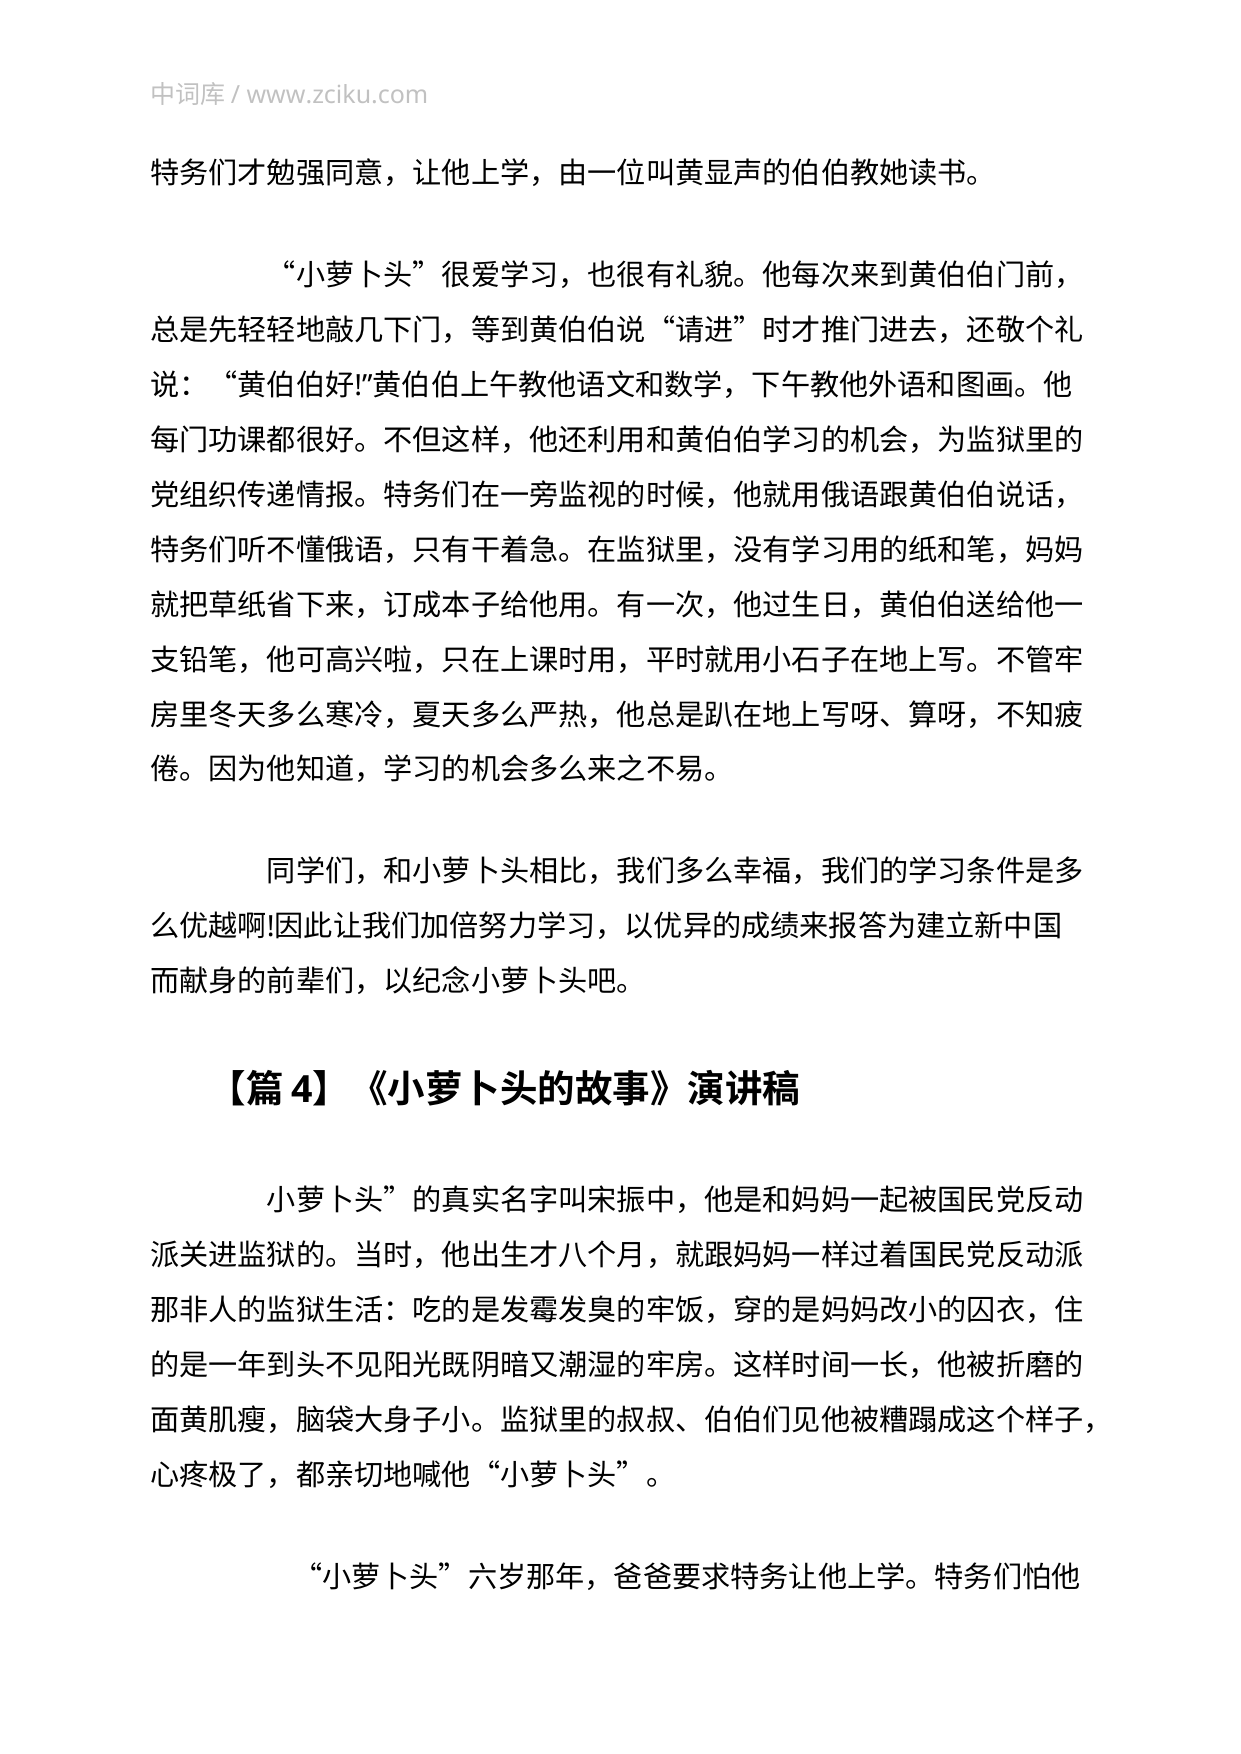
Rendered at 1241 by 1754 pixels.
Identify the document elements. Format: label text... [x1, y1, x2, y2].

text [150, 150, 1090, 192]
text “小萝卜头”很爱学习，也很有礼貌。他每次来到黄伯伯门前，总是先轻轻地敲几下门，等到黄伯伯说“请进”时才推门进去，还敬个礼说：“黄伯伯好!”黄伯伯上午教他语文和数学，下午教他外语和图画。他每门功课都很好。不但这样，他还利用和黄伯伯学习的机会，为监狱里的党组织传递情报。特务们在一旁监视的时候，他就用俄语跟黄伯伯说话，特务们听不懂俄语，只有干着急。在监狱里，没有学习用的纸和笔，妈妈就把草纸省下来，订成本子给他用。有一次，他过生日，黄伯伯送给他一支铅笔，他可高兴啦，只在上课时用，平时就用小石子在地上写。不管牢房里冬天多么寒冷，夏天多么严热，他总是趴在地上写呀、算呀，不知疲倦。因为他知道，学习的机会多么来之不易。 [150, 252, 1090, 788]
text 【篇4】《小萝卜头的故事》演讲稿 [150, 1059, 1090, 1114]
text 小萝卜头”的真实名字叫宋振中，他是和妈妈一起被国民党反动派关进监狱的。当时，他出生才八个月，就跟妈妈一样过着国民党反动派那非人的监狱生活：吃的是发霉发臭的牢饭，穿的是妈妈改小的囚衣，住的是一年到头不见阳光既阴暗又潮湿的牢房。这样时间一长，他被折磨的面黄肌瘦，脑袋大身子小。监狱里的叔叔、伯伯们见他被糟蹋成这个样子，心疼极了，都亲切地喊他“小萝卜头”。 [150, 1177, 1090, 1494]
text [150, 1553, 1090, 1596]
text 同学们，和小萝卜头相比，我们多么幸福，我们的学习条件是多么优越啊!因此让我们加倍努力学习，以优异的成绩来报答为建立新中国而献身的前辈们，以纪念小萝卜头吧。 [150, 848, 1090, 1000]
